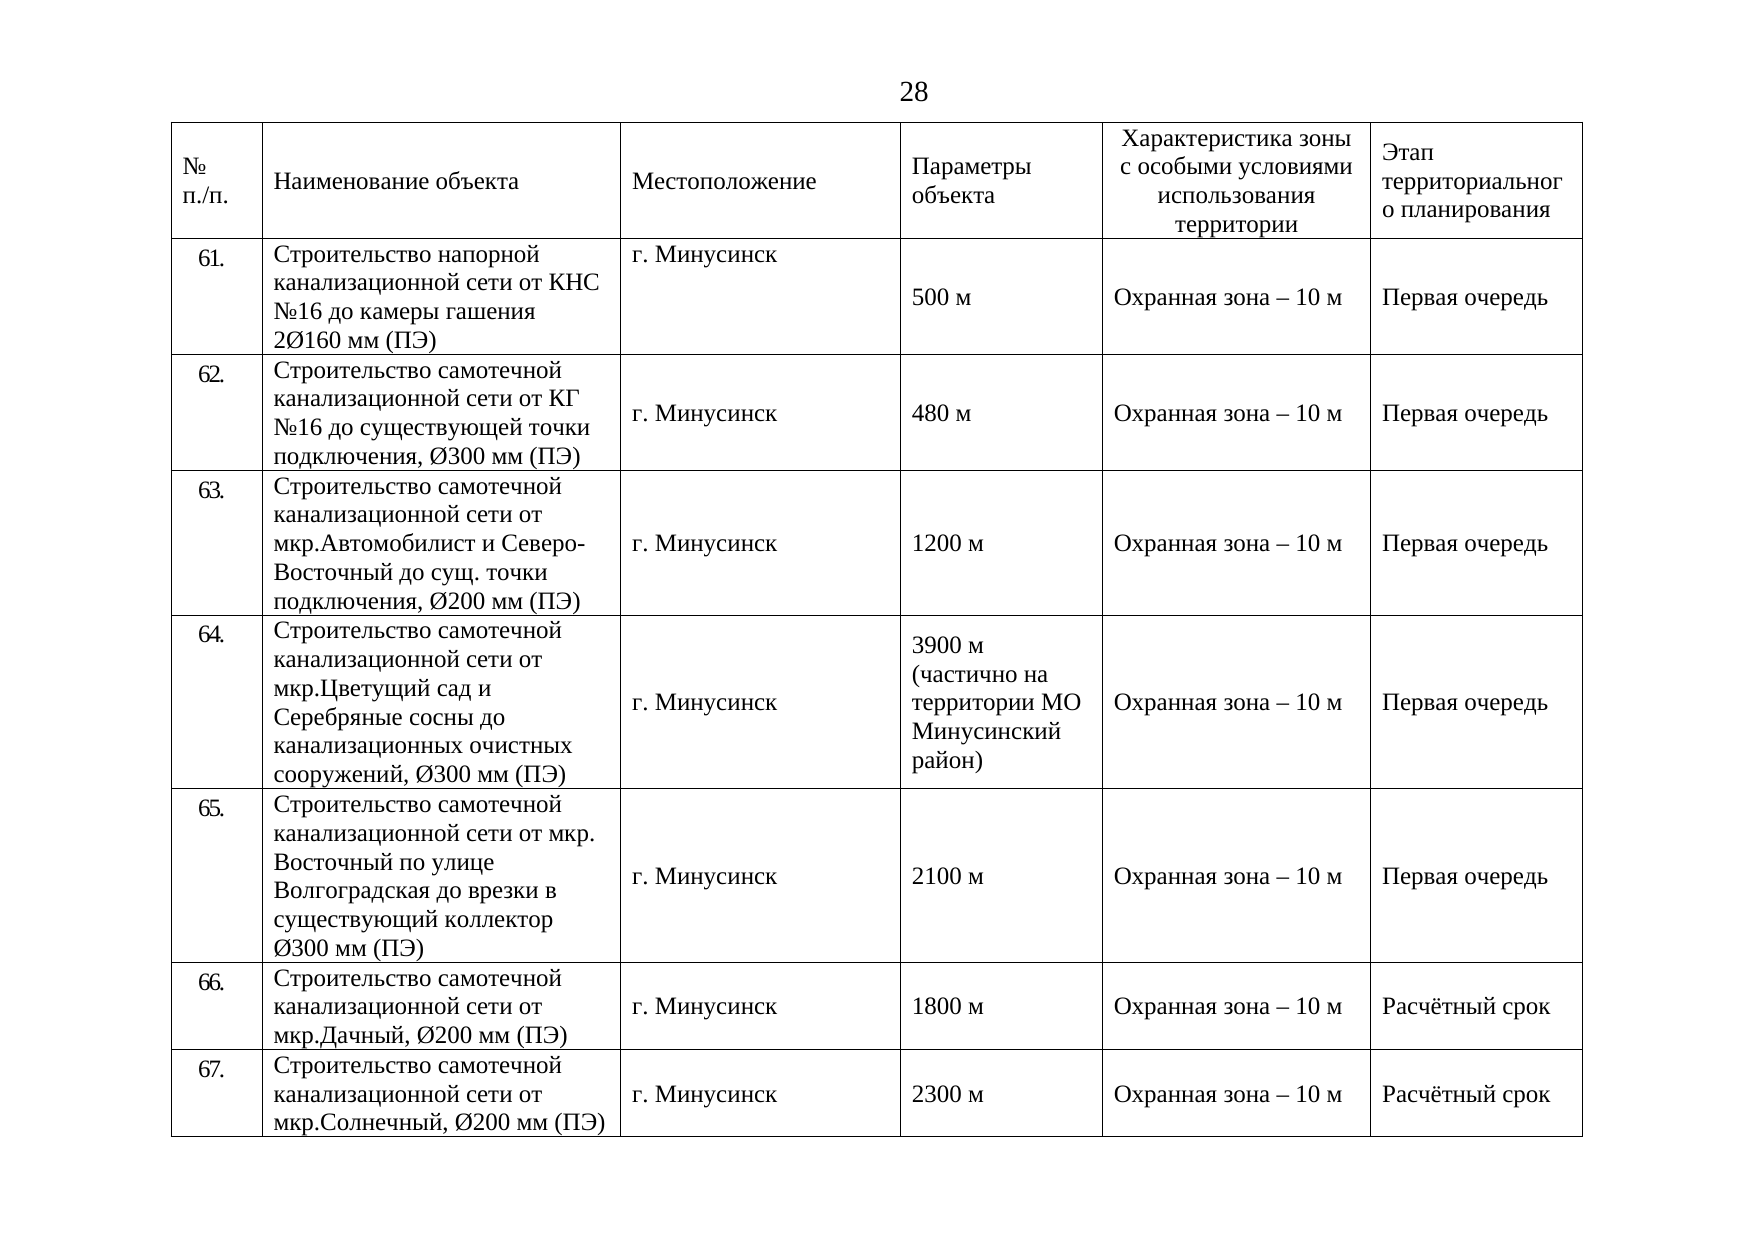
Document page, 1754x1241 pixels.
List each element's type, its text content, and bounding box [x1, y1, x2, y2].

table_header Местоположение [621, 123, 900, 238]
table_cell Первая очередь [1371, 239, 1582, 354]
table_cell г. Минусинск [621, 355, 900, 470]
table_cell Охранная зона – 10 м [1103, 963, 1370, 1049]
table_cell Строительство самотечной канализационной сети от мкр.Автомобилист и Северо-Восточный до сущ. точки подключения, Ø200 мм (ПЭ) [263, 471, 620, 614]
table_cell Строительство самотечной канализационной сети от мкр.Дачный, Ø200 мм (ПЭ) [263, 963, 620, 1049]
table_cell [172, 1050, 262, 1136]
table_header № п./п. [172, 123, 262, 238]
table_cell 480 м [901, 355, 1102, 470]
table_cell [172, 355, 262, 470]
table_cell Строительство напорной канализационной сети от КНС №16 до камеры гашения 2Ø160 мм (ПЭ) [263, 239, 620, 354]
table_cell Строительство самотечной канализационной сети от мкр.Цветущий сад и Серебряные сосны до канализационных очистных сооружений, Ø300 мм (ПЭ) [263, 616, 620, 788]
table_cell г. Минусинск [621, 616, 900, 788]
table_cell [172, 789, 262, 962]
table_header Характеристика зоны с особыми условиями использования территории [1103, 123, 1370, 238]
table_cell Охранная зона – 10 м [1103, 239, 1370, 354]
table_header Наименование объекта [263, 123, 620, 238]
table_cell Охранная зона – 10 м [1103, 789, 1370, 962]
table_cell Строительство самотечной канализационной сети от мкр.Солнечный, Ø200 мм (ПЭ) [263, 1050, 620, 1136]
table_cell [172, 239, 262, 354]
table_cell 1200 м [901, 471, 1102, 614]
table_cell Строительство самотечной канализационной сети от мкр. Восточный по улице Волгоградская до врезки в существующий коллектор Ø300 мм (ПЭ) [263, 789, 620, 962]
table_cell 500 м [901, 239, 1102, 354]
table_cell Первая очередь [1371, 616, 1582, 788]
table_cell Охранная зона – 10 м [1103, 1050, 1370, 1136]
table_cell 3900 м (частично на территории МО Минусинский район) [901, 616, 1102, 788]
table_cell Охранная зона – 10 м [1103, 355, 1370, 470]
table_cell г. Минусинск [621, 789, 900, 962]
table_cell г. Минусинск [621, 963, 900, 1049]
table_cell Расчётный срок [1371, 963, 1582, 1049]
table_cell [172, 616, 262, 788]
table_cell Охранная зона – 10 м [1103, 471, 1370, 614]
table_header Этап территориального планирования [1371, 123, 1582, 238]
table_cell Охранная зона – 10 м [1103, 616, 1370, 788]
table_cell 2100 м [901, 789, 1102, 962]
table_cell Первая очередь [1371, 355, 1582, 470]
table_cell [172, 471, 262, 614]
table_header Параметры объекта [901, 123, 1102, 238]
table_cell 2300 м [901, 1050, 1102, 1136]
table_cell [172, 963, 262, 1049]
table_cell Строительство самотечной канализационной сети от КГ №16 до существующей точки подключения, Ø300 мм (ПЭ) [263, 355, 620, 470]
table_cell г. Минусинск [621, 1050, 900, 1136]
table_cell Первая очередь [1371, 789, 1582, 962]
table_cell Расчётный срок [1371, 1050, 1582, 1136]
table_cell 1800 м [901, 963, 1102, 1049]
table_cell г. Минусинск [621, 471, 900, 614]
table_cell г. Минусинск [621, 239, 900, 354]
table_cell Первая очередь [1371, 471, 1582, 614]
